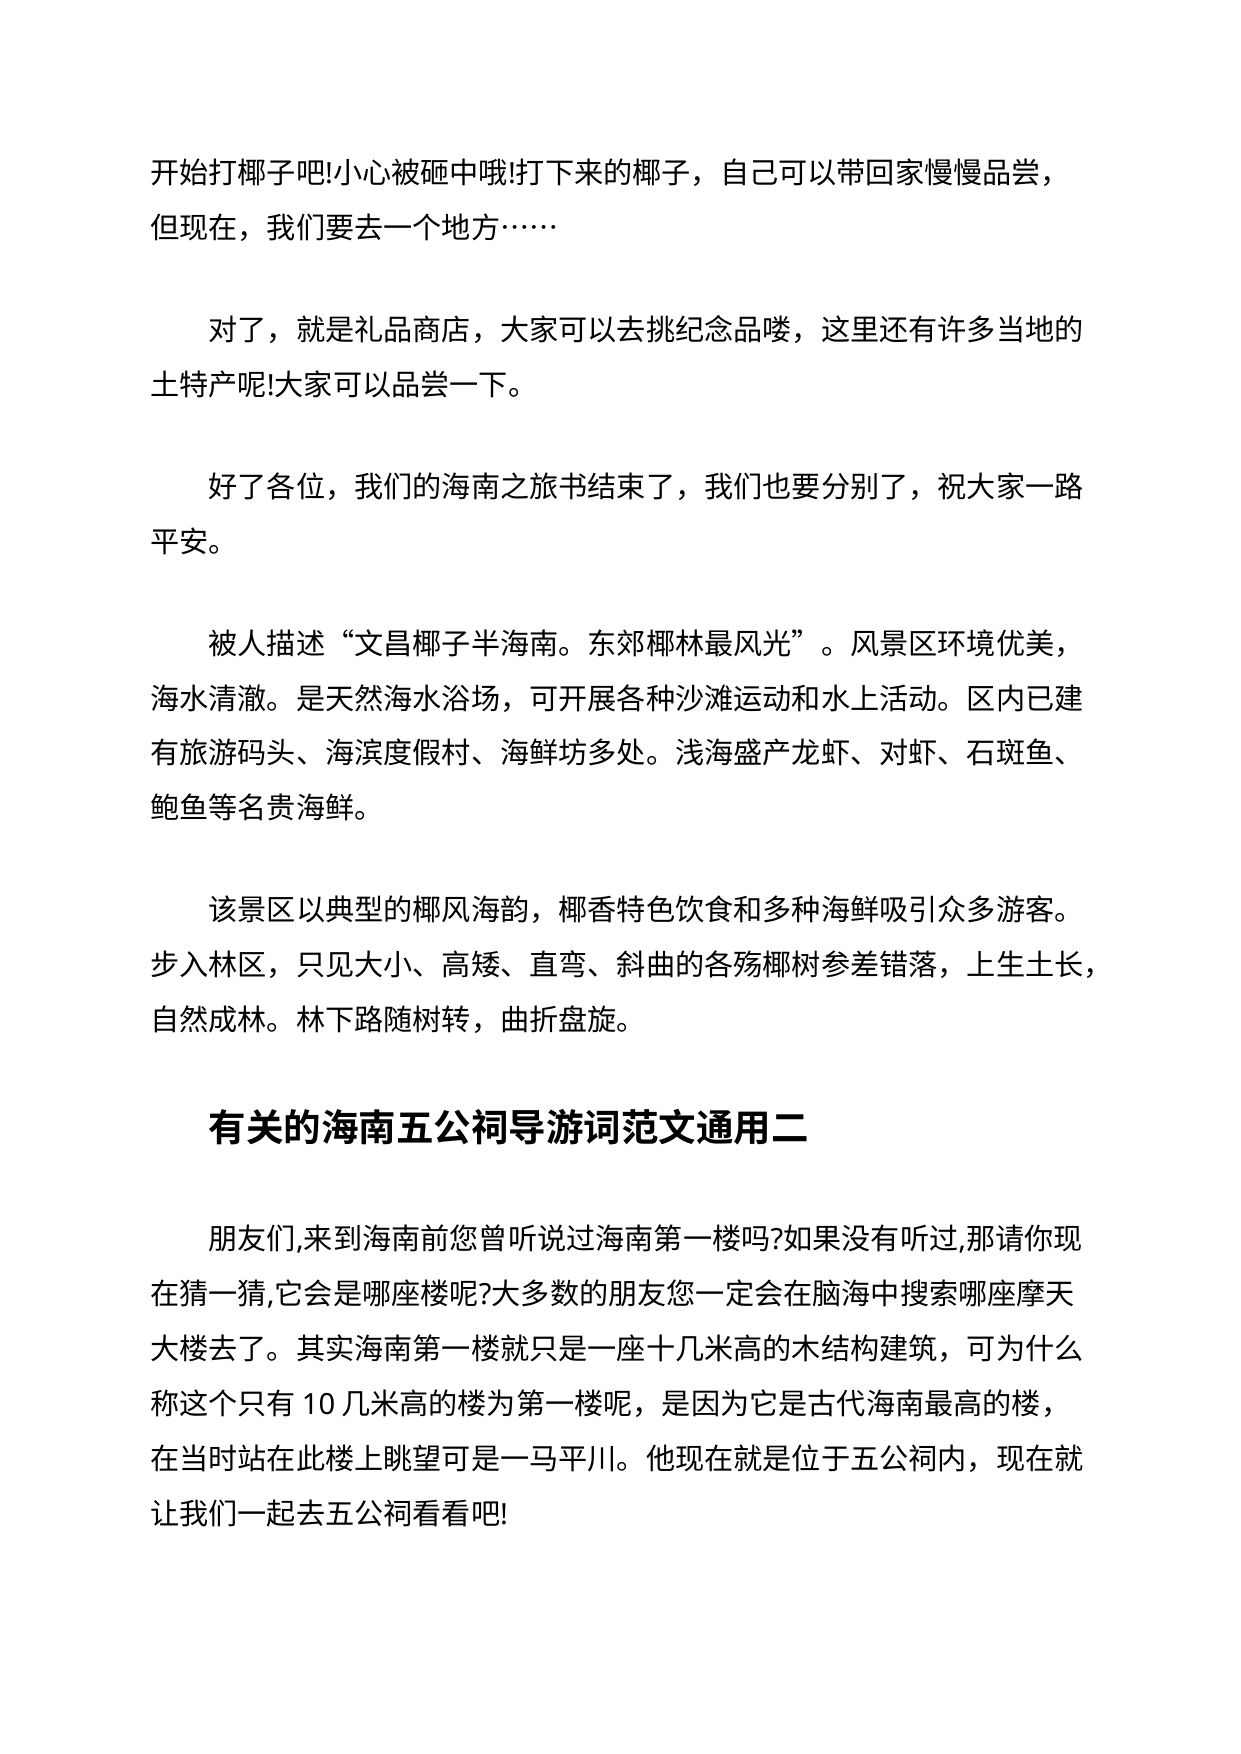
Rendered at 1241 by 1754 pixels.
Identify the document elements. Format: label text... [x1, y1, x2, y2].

text 好了各位，我们的海南之旅书结束了，我们也要分别了，祝大家一路平安。 [150, 464, 1090, 561]
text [150, 150, 1090, 247]
text 被人描述“文昌椰子半海南。东郊椰林最风光”。风景区环境优美，海水清澈。是天然海水浴场，可开展各种沙滩运动和水上活动。区内已建有旅游码头、海滨度假村、海鲜坊多处。浅海盛产龙虾、对虾、石斑鱼、鲍鱼等名贵海鲜。 [150, 620, 1090, 827]
text 朋友们,来到海南前您曾听说过海南第一楼吗?如果没有听过,那请你现在猜一猜,它会是哪座楼呢?大多数的朋友您一定会在脑海中搜索哪座摩天大楼去了。其实海南第一楼就只是一座十几米高的木结构建筑，可为什么称这个只有10几米高的楼为第一楼呢，是因为它是古代海南最高的楼，在当时站在此楼上眺望可是一马平川。他现在就是位于五公祠内，现在就让我们一起去五公祠看看吧! [150, 1216, 1090, 1533]
text 该景区以典型的椰风海韵，椰香特色饮食和多种海鲜吸引众多游客。步入林区，只见大小、高矮、直弯、斜曲的各殇椰树参差错落，上生土长，自然成林。林下路随树转，曲折盘旋。 [150, 887, 1090, 1039]
text 有关的海南五公祠导游词范文通用二 [150, 1098, 1090, 1153]
text 对了，就是礼品商店，大家可以去挑纪念品喽，这里还有许多当地的土特产呢!大家可以品尝一下。 [150, 307, 1090, 404]
